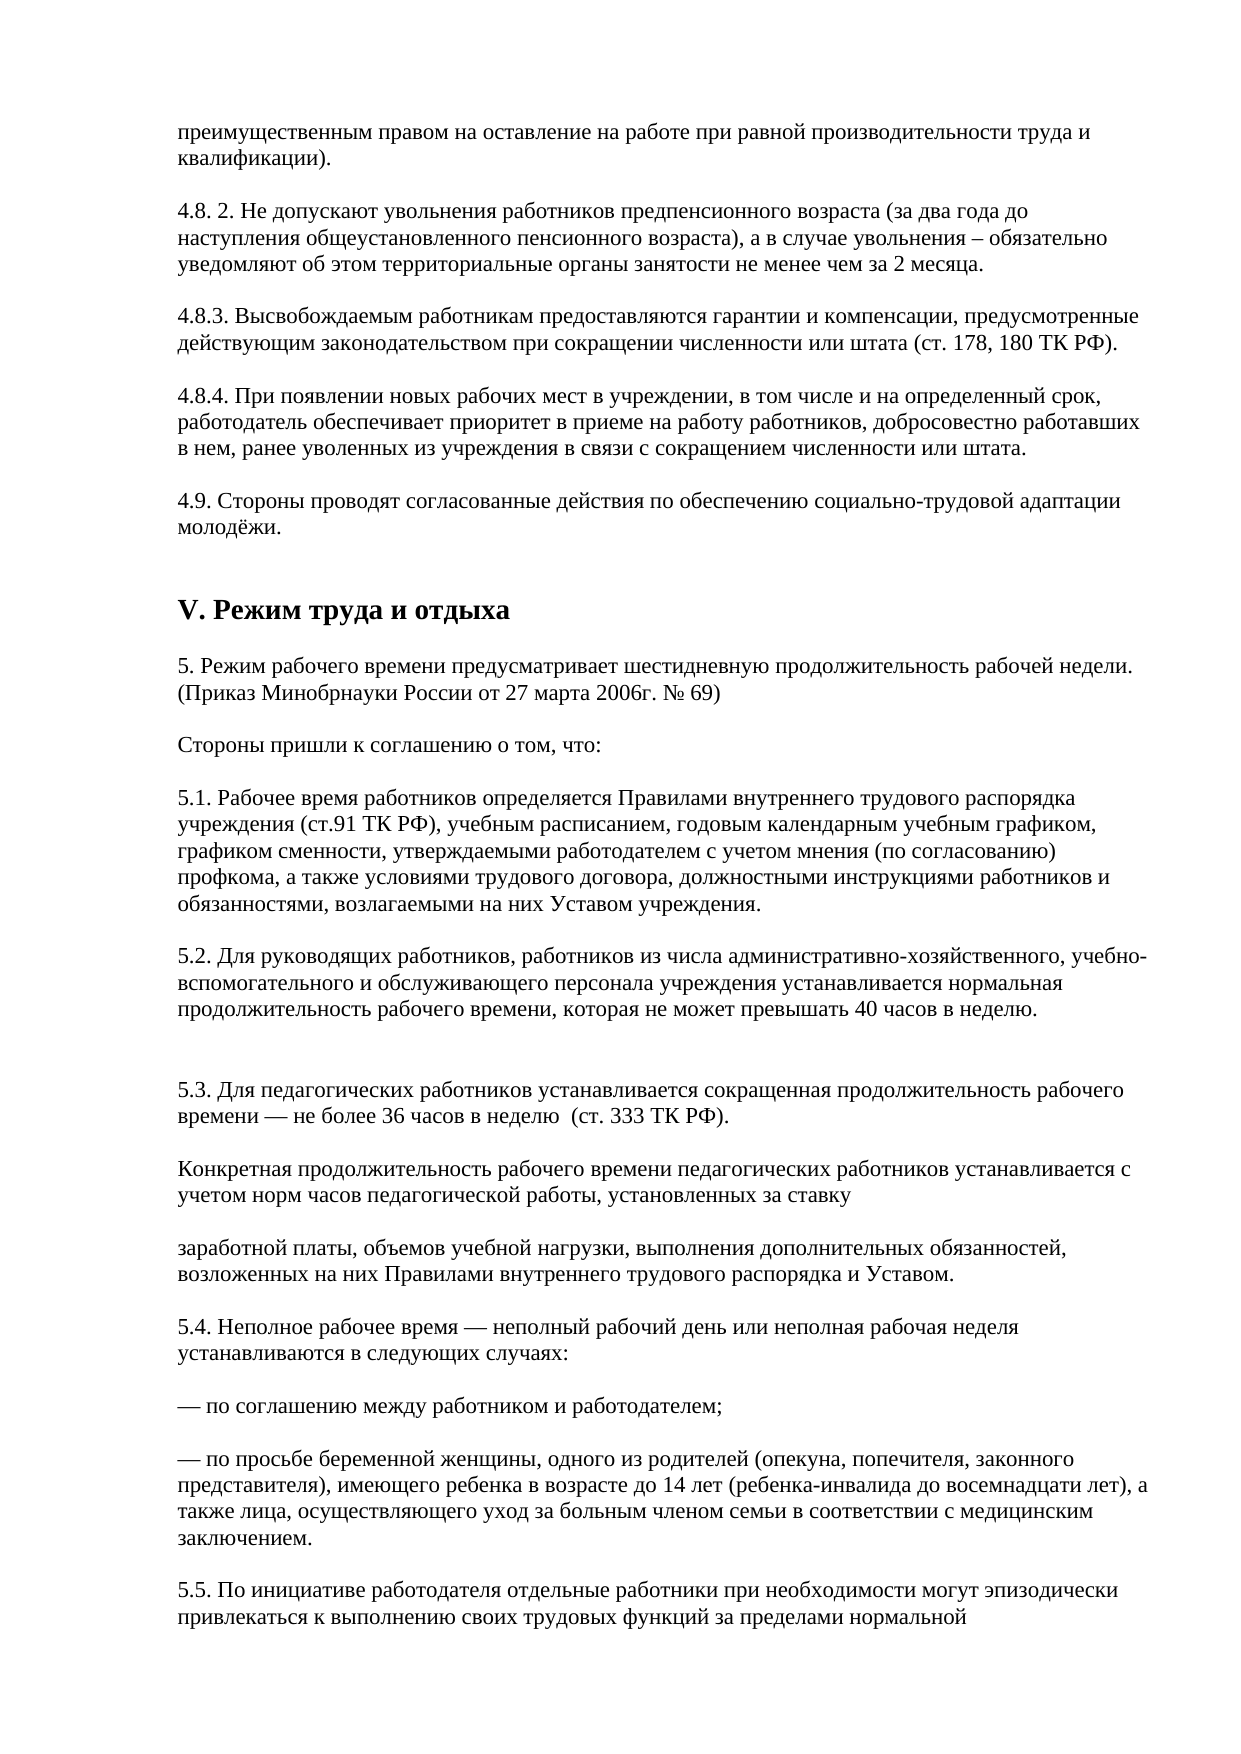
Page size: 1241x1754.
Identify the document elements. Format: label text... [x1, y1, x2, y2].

text 5.1. Рабочее время работников определяется Правилами внутреннего трудового распорядка учреждения (ст.91 ТК РФ), учебным расписанием, годовым календарным учебным графиком, графиком сменности, утверждаемыми работодателем с учетом мнения (по согласованию) профкома, а также условиями трудового договора, должностными инструкциями работников и обязанностями, возлагаемыми на них Уставом учреждения. [177, 784, 1152, 916]
text заработной платы, объемов учебной нагрузки, выполнения дополнительных обязанностей, возложенных на них Правилами внутреннего трудового распорядка и Уставом. [177, 1234, 1152, 1287]
text Стороны пришли к соглашению о том, что: [177, 731, 1152, 758]
text 5. Режим рабочего времени предусматривает шестидневную продолжительность рабочей недели. (Приказ Минобрнауки России от 27 марта 2006г. № 69) [177, 652, 1152, 705]
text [177, 1576, 1152, 1629]
text 5.3. Для педагогических работников устанавливается сокращенная продолжительность рабочего времени — не более 36 часов в неделю (ст. 333 ТК РФ). [177, 1076, 1152, 1128]
text 4.9. Стороны проводят согласованные действия по обеспечению социально-трудовой адаптации молодёжи. [177, 487, 1152, 540]
text 4.8. 2. Не допускают увольнения работников предпенсионного возраста (за два года до наступления общеустановленного пенсионного возраста), а в случае увольнения – обязательно уведомляют об этом территориальные органы занятости не менее чем за 2 месяца. [177, 197, 1152, 276]
text 5.4. Неполное рабочее время — неполный рабочий день или неполная рабочая неделя устанавливаются в следующих случаях: [177, 1313, 1152, 1366]
text 4.8.3. Высвобождаемым работникам предоставляются гарантии и компенсации, предусмотренные действующим законодательством при сокращении численности или штата (ст. 178, 180 ТК РФ). [177, 303, 1152, 355]
text 5.2. Для руководящих работников, работников из числа административно-хозяйственного, учебно-вспомогательного и обслуживающего персонала учреждения устанавливается нормальная продолжительность рабочего времени, которая не может превышать 40 часов в неделю. [177, 942, 1152, 1049]
text — по соглашению между работником и работодателем; [177, 1392, 1152, 1418]
text 4.8.4. При появлении новых рабочих мест в учреждении, в том числе и на определенный срок, работодатель обеспечивает приоритет в приеме на работу работников, добросовестно работавших в нем, ранее уволенных из учреждения в связи с сокращением численности или штата. [177, 382, 1152, 461]
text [177, 118, 1152, 171]
text V. Режим труда и отдыха [177, 592, 1152, 626]
text — по просьбе беременной женщины, одного из родителей (опекуна, попечителя, законного представителя), имеющего ребенка в возрасте до 14 лет (ребенка-инвалида до восемнадцати лет), а также лица, осуществляющего уход за больным членом семьи в соответствии с медицинским заключением. [177, 1445, 1152, 1550]
text Конкретная продолжительность рабочего времени педагогических работников устанавливается с учетом норм часов педагогической работы, установленных за ставку [177, 1155, 1152, 1207]
